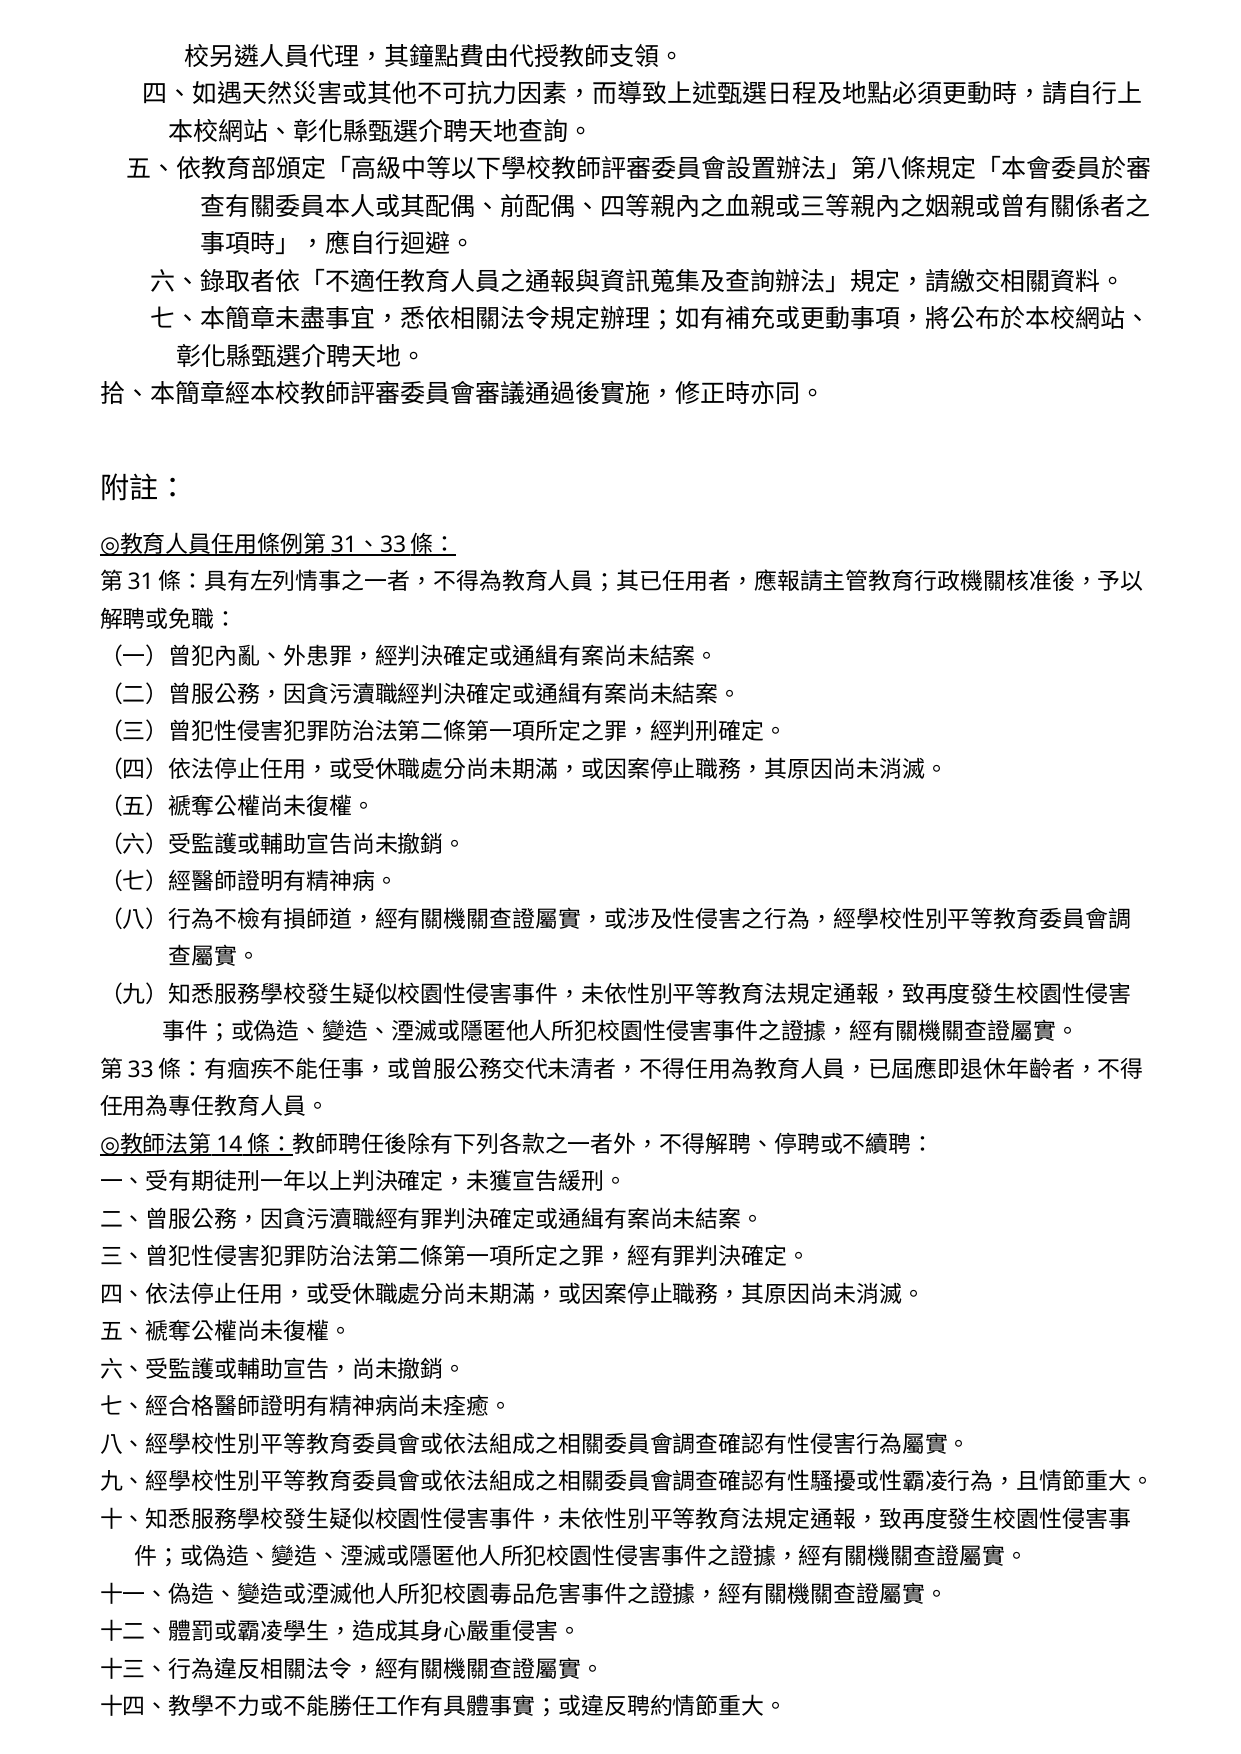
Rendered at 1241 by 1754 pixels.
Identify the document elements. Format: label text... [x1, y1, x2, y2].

text ◎教師法第14條：教師聘任後除有下列各款之一者外，不得解聘、停聘或不續聘： [100, 1123, 1152, 1161]
text 十、知悉服務學校發生疑似校園性侵害事件，未依性別平等教育法規定通報，致再度發生校園性侵害事件；或偽造、變造、湮滅或隱匿他人所犯校園性侵害事件之證據，經有關機關查證屬實。 [100, 1498, 1152, 1573]
text （五）褫奪公權尚未復權。 [100, 786, 1152, 823]
subtitle 附註： [100, 448, 1152, 523]
text （九）知悉服務學校發生疑似校園性侵害事件，未依性別平等教育法規定通報，致再度發生校園性侵害事件；或偽造、變造、湮滅或隱匿他人所犯校園性侵害事件之證據，經有關機關查證屬實。 [100, 973, 1152, 1048]
text 第33條：有痼疾不能任事，或曾服公務交代未清者，不得任用為教育人員，已屆應即退休年齡者，不得任用為專任教育人員。 [100, 1048, 1152, 1123]
text ◎教育人員任用條例第31、33條： [100, 523, 1152, 561]
text 第31條：具有左列情事之一者，不得為教育人員；其已任用者，應報請主管教育行政機關核准後，予以解聘或免職： （一）曾犯內亂、外患罪，經判決確定或通緝有案尚未結案。 [100, 561, 1152, 673]
text （八）行為不檢有損師道，經有關機關查證屬實，或涉及性侵害之行為，經學校性別平等教育委員會調查屬實。 [100, 898, 1152, 973]
text 六、受監護或輔助宣告，尚未撤銷。 [100, 1348, 1152, 1386]
text 十四、教學不力或不能勝任工作有具體事實；或違反聘約情節重大。 [100, 1686, 1152, 1723]
text 一、受有期徒刑一年以上判決確定，未獲宣告緩刑。 [100, 1161, 1152, 1198]
text （四）依法停止任用，或受休職處分尚未期滿，或因案停止職務，其原因尚未消滅。 [100, 748, 1152, 786]
text 七、經合格醫師證明有精神病尚未痊癒。 [100, 1386, 1152, 1423]
text 八、經學校性別平等教育委員會或依法組成之相關委員會調查確認有性侵害行為屬實。 [100, 1423, 1152, 1461]
text （三）曾犯性侵害犯罪防治法第二條第一項所定之罪，經判刑確定。 [100, 711, 1152, 748]
text 拾、本簡章經本校教師評審委員會審議通過後實施，修正時亦同。 [100, 373, 1152, 411]
text 十二、體罰或霸凌學生，造成其身心嚴重侵害。 [100, 1611, 1152, 1648]
text 三、曾犯性侵害犯罪防治法第二條第一項所定之罪，經有罪判決確定。 [100, 1236, 1152, 1273]
text （二）曾服公務，因貪污瀆職經判決確定或通緝有案尚未結案。 [100, 673, 1152, 711]
text 九、經學校性別平等教育委員會或依法組成之相關委員會調查確認有性騷擾或性霸凌行為，且情節重大。 [100, 1461, 1152, 1498]
text （七）經醫師證明有精神病。 [100, 861, 1152, 898]
text 四、依法停止任用，或受休職處分尚未期滿，或因案停止職務，其原因尚未消滅。 [100, 1273, 1152, 1311]
text 十一、偽造、變造或湮滅他人所犯校園毒品危害事件之證據，經有關機關查證屬實。 [100, 1573, 1152, 1611]
text 四、如遇天然災害或其他不可抗力因素，而導致上述甄選日程及地點必須更動時，請自行上 [129, 73, 1152, 111]
text 五、依教育部頒定「高級中等以下學校教師評審委員會設置辦法」第八條規定「本會委員於審查有關委員本人或其配偶、前配偶、四等親內之血親或三等親內之姻親或曾有關係者之事項時」，應自行迴避。 [100, 148, 1152, 261]
text 二、曾服公務，因貪污瀆職經有罪判決確定或通緝有案尚未結案。 [100, 1198, 1152, 1236]
text 五、褫奪公權尚未復權。 [100, 1311, 1152, 1348]
text 七、本簡章未盡事宜，悉依相關法令規定辦理；如有補充或更動事項，將公布於本校網站、 [150, 298, 1152, 336]
text （六）受監護或輔助宣告尚未撤銷。 [100, 823, 1152, 861]
text 彰化縣甄選介聘天地。 [150, 336, 1152, 373]
text 六、錄取者依「不適任教育人員之通報與資訊蒐集及查詢辦法」規定，請繳交相關資料。 [150, 261, 1152, 298]
text 十三、行為違反相關法令，經有關機關查證屬實。 [100, 1648, 1152, 1686]
text 校另遴人員代理，其鐘點費由代授教師支領。 [158, 36, 1152, 73]
text 本校網站、彰化縣甄選介聘天地查詢。 [129, 111, 1152, 148]
